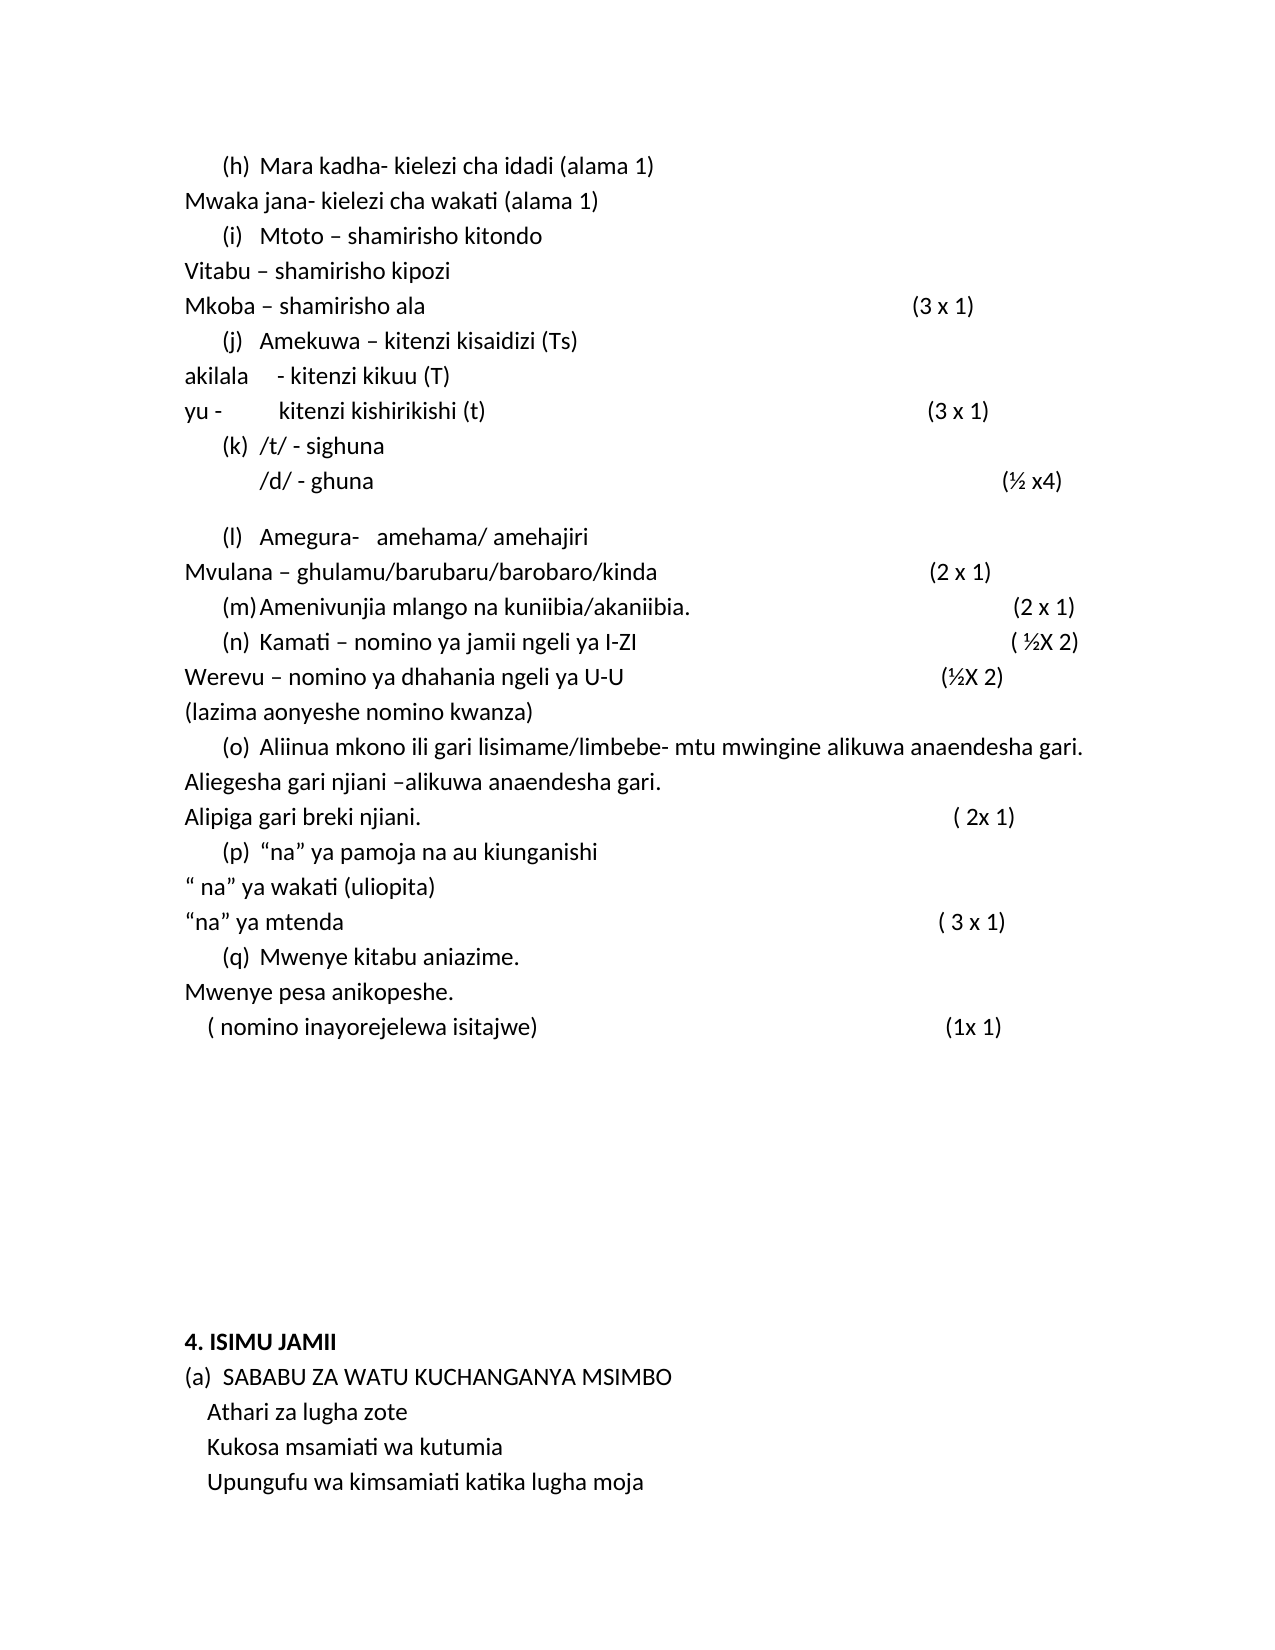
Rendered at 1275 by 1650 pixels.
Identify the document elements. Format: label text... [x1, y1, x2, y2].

list Mara kadha- kielezi cha idadi (alama 1) [222, 150, 1125, 181]
list “na” ya pamoja na au kiunganishi [222, 836, 1125, 866]
text Mwenye pesa anikopeshe. [184, 976, 1125, 1006]
text “ na” ya wakati (uliopita) [184, 871, 1125, 901]
text akilala - kitenzi kikuu (T) [184, 360, 1125, 391]
list Mwenye kitabu aniazime. [222, 941, 1125, 971]
list Mtoto – shamirisho kitondo [222, 220, 1125, 251]
text Mwaka jana- kielezi cha wakati (alama 1) [184, 185, 1125, 216]
list Kamati – nomino ya jamii ngeli ya I-ZI ( ½X 2) [222, 626, 1125, 656]
text Werevu – nomino ya dhahania ngeli ya U-U (½X 2) [184, 661, 1125, 691]
text Mkoba – shamirisho ala (3 x 1) [184, 290, 1125, 321]
text Upungufu wa kimsamiati katika lugha moja [184, 1466, 1125, 1496]
list Amegura- amehama/ amehajiri [222, 521, 1125, 551]
text (a) SABABU ZA WATU KUCHANGANYA MSIMBO [184, 1361, 1125, 1391]
text Alipiga gari breki njiani. ( 2x 1) [184, 801, 1125, 831]
list Amekuwa – kitenzi kisaidizi (Ts) [222, 325, 1125, 356]
text Mvulana – ghulamu/barubaru/barobaro/kinda (2 x 1) [184, 556, 1125, 586]
text Athari za lugha zote [184, 1396, 1125, 1426]
text “na” ya mtenda ( 3 x 1) [184, 906, 1125, 936]
text (lazima aonyeshe nomino kwanza) [184, 696, 1125, 726]
text Aliegesha gari njiani –alikuwa anaendesha gari. [184, 766, 1125, 796]
list Aliinua mkono ili gari lisimame/limbebe- mtu mwingine alikuwa anaendesha gari. [222, 731, 1125, 761]
text ( nomino inayorejelewa isitajwe) (1x 1) [184, 1011, 1125, 1041]
text Kukosa msamiati wa kutumia [184, 1431, 1125, 1461]
text Vitabu – shamirisho kipozi [184, 255, 1125, 286]
list /t/ - sighuna [222, 430, 1125, 461]
text yu - kitenzi kishirikishi (t) (3 x 1) [184, 395, 1125, 426]
list Amenivunjia mlango na kuniibia/akaniibia. (2 x 1) [222, 591, 1125, 621]
text 4. ISIMU JAMII [184, 1326, 1125, 1356]
text /d/ - ghuna (½ x4) [259, 465, 1125, 496]
